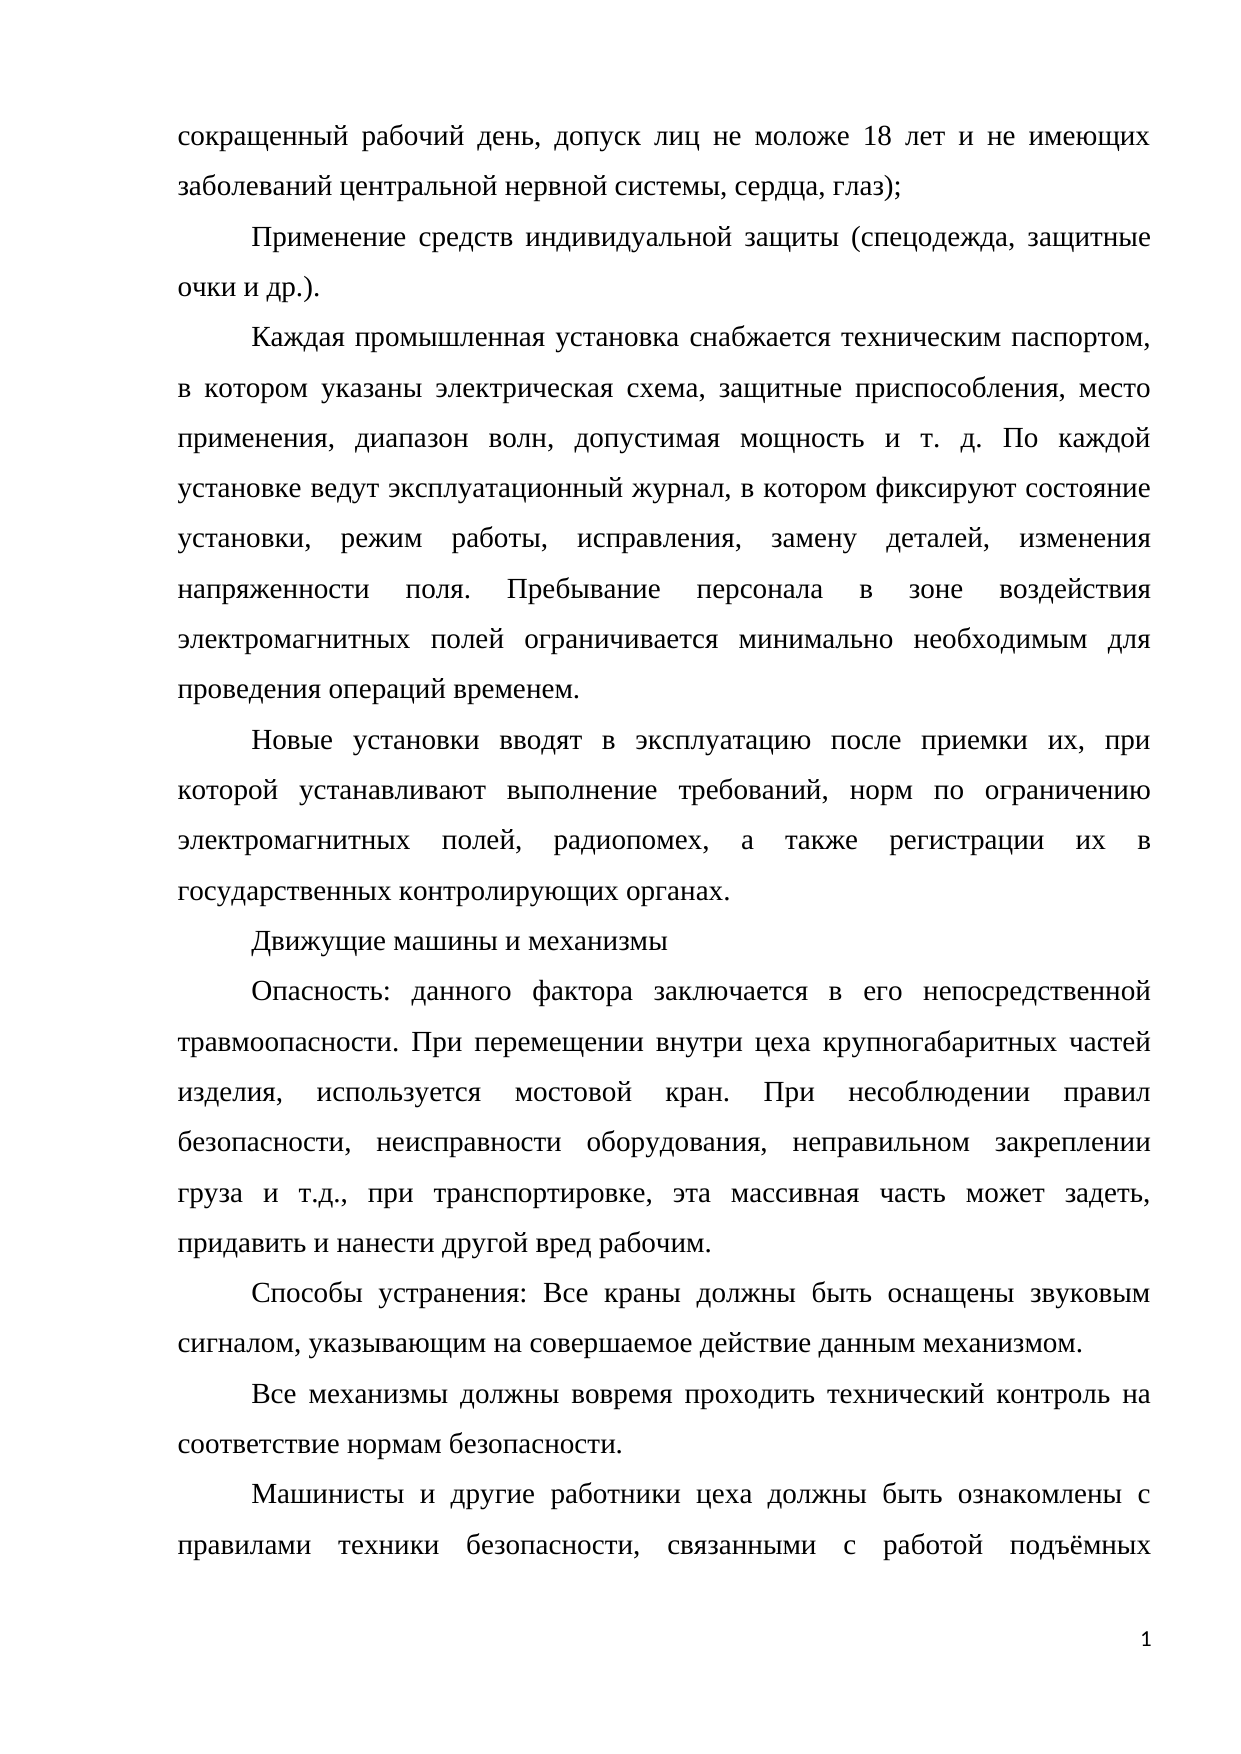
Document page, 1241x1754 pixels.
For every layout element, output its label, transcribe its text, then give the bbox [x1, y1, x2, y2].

text Движущие машины и механизмы [177, 923, 1152, 957]
text Новые установки вводят в эксплуатацию после приемки их, при которой устанавливают выполнение требований, норм по ограничению электромагнитных полей, радиопомех, а также регистрации их в государственных контролирующих органах. [177, 722, 1152, 906]
text Способы устранения: Все краны должны быть оснащены звуковым сигналом, указывающим на совершаемое действие данным механизмом. [177, 1275, 1152, 1359]
text Каждая промышленная установка снабжается техническим паспортом, в котором указаны электрическая схема, защитные приспособления, место применения, диапазон волн, допустимая мощность и т. д. По каждой установке ведут эксплуатационный журнал, в котором фиксируют состояние установки, режим работы, исправления, замену деталей, изменения напряженности поля. Пребывание персонала в зоне воздействия электромагнитных полей ограничивается минимально необходимым для проведения операций временем. [177, 319, 1152, 705]
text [177, 118, 1152, 202]
text Опасность: данного фактора заключается в его непосредственной травмоопасности. При перемещении внутри цеха крупногабаритных частей изделия, используется мостовой кран. При несоблюдении правил безопасности, неисправности оборудования, неправильном закреплении груза и т.д., при транспортировке, эта массивная часть может задеть, придавить и нанести другой вред рабочим. [177, 973, 1152, 1258]
text Все механизмы должны вовремя проходить технический контроль на соответствие нормам безопасности. [177, 1376, 1152, 1460]
text Применение средств индивидуальной защиты (спецодежда, защитные очки и др.). [177, 219, 1152, 303]
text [177, 1477, 1152, 1560]
